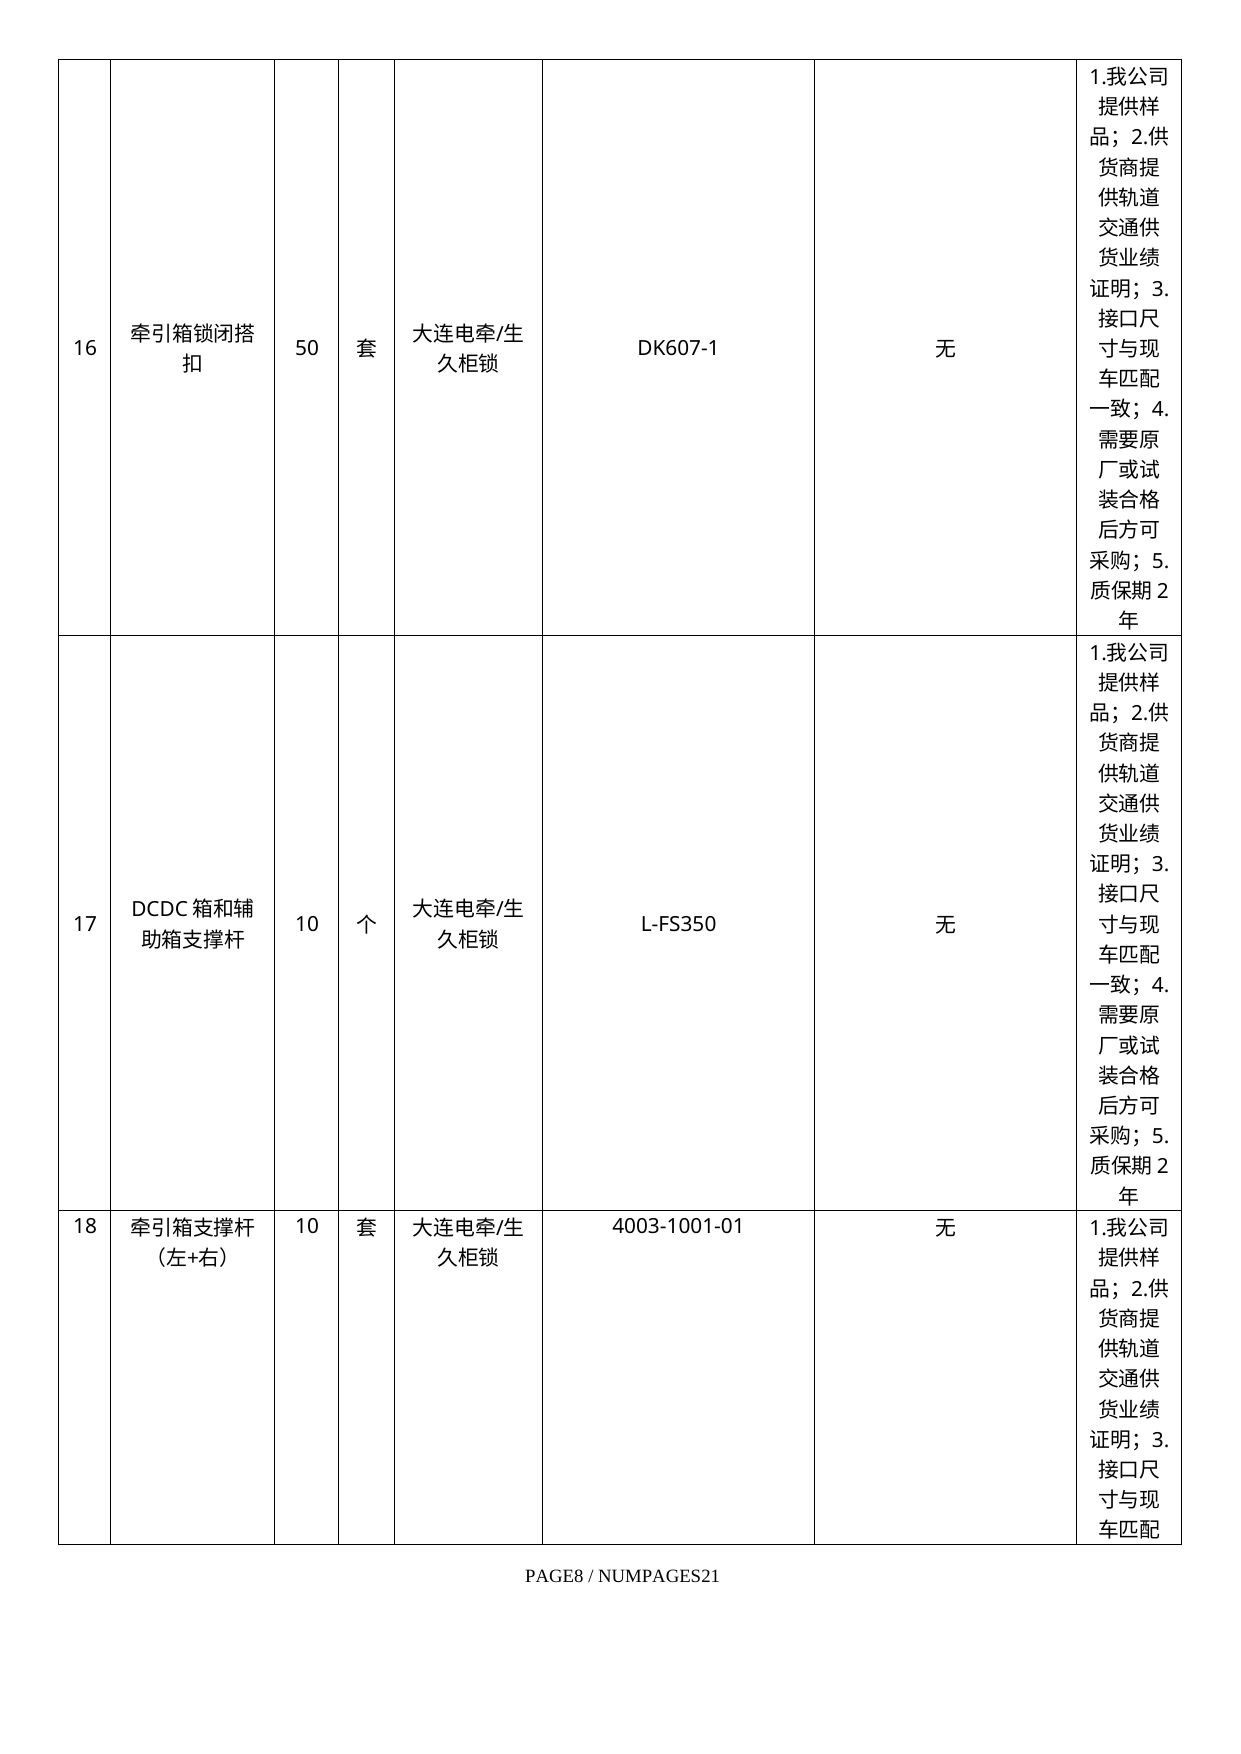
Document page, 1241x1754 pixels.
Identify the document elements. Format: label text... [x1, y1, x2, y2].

table_cell 16 [59, 60, 110, 635]
table_cell 17 [59, 636, 110, 1210]
table_cell DCDC箱和辅助箱支撑杆 [111, 636, 274, 1210]
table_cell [1077, 1211, 1181, 1544]
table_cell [1077, 60, 1181, 635]
table_cell 套 [339, 1211, 394, 1544]
table_cell 大连电牵/生久柜锁 [395, 60, 542, 635]
table_cell 大连电牵/生久柜锁 [395, 1211, 542, 1544]
table_cell 无 [815, 636, 1076, 1210]
table_cell 套 [339, 60, 394, 635]
table_cell L-FS350 [543, 636, 814, 1210]
table_cell DK607-1 [543, 60, 814, 635]
table_cell 4003-1001-01 [543, 1211, 814, 1544]
table_cell 50 [275, 60, 338, 635]
table_cell 18 [59, 1211, 110, 1544]
table_cell 大连电牵/生久柜锁 [395, 636, 542, 1210]
table_cell 1.我公司提供样品；2.供货商提供轨道交通供货业绩证明；3.接口尺寸与现车匹配一致；4.需要原厂或试装合格后方可采购；5.质保期2年 [1077, 636, 1181, 1210]
table_cell 无 [815, 1211, 1076, 1544]
table_cell 10 [275, 1211, 338, 1544]
table_cell 个 [339, 636, 394, 1210]
table_cell 牵引箱锁闭搭扣 [111, 60, 274, 635]
table_cell 10 [275, 636, 338, 1210]
table_cell 牵引箱支撑杆（左+右） [111, 1211, 274, 1544]
table_cell 无 [815, 60, 1076, 635]
